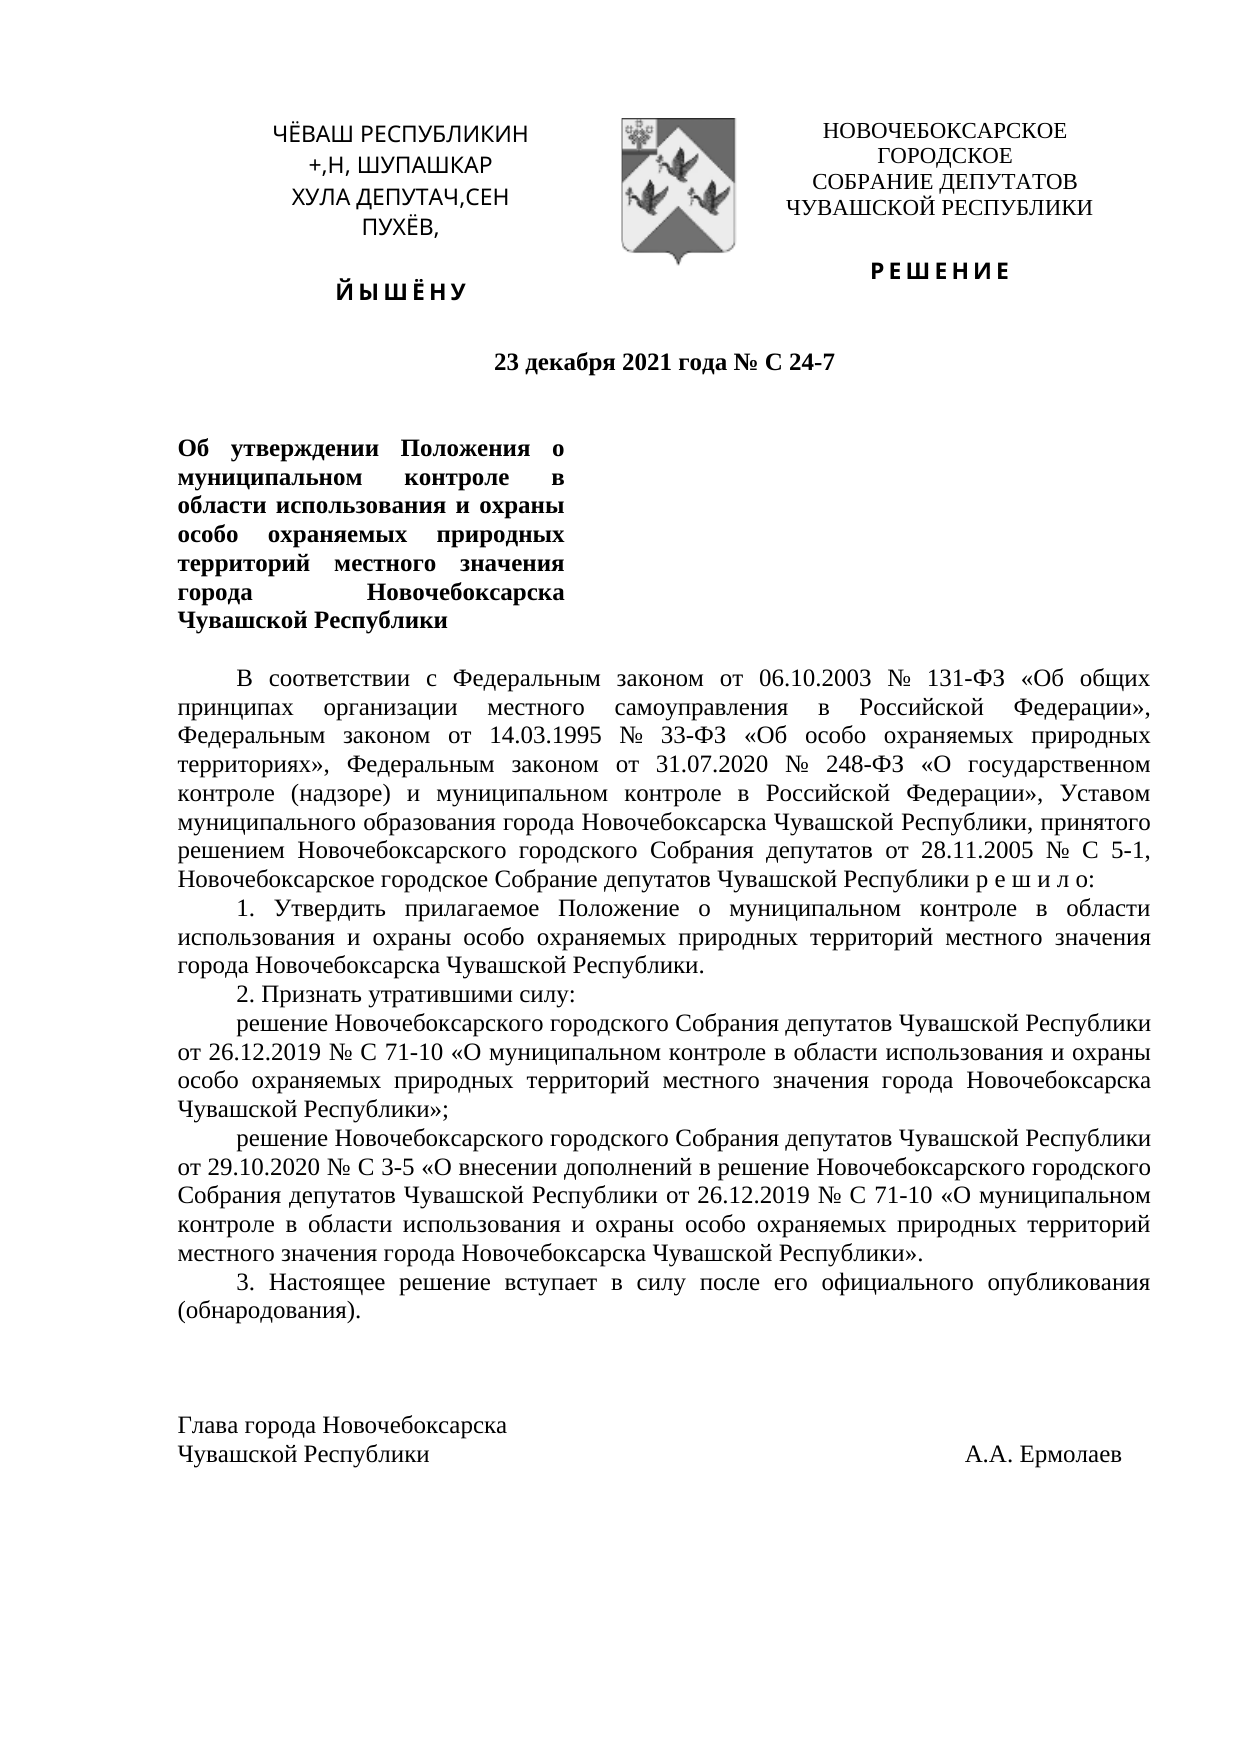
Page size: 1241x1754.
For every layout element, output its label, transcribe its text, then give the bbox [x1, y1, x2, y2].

text 3. Настоящее решение вступает в силу после его официального опубликования (обнародования). [177, 1267, 1152, 1324]
table_header А.А. Ермолаев [666, 1410, 1152, 1612]
text 23 декабря 2021 года № С 24-7 [168, 347, 1152, 375]
text 2. Признать утратившими силу: [177, 979, 1152, 1008]
table_header НОВОЧЕБОКСАРСКОЕ ГОРОДСКОЕ СОБРАНИЕ ДЕПУТАТОВ ЧУВАШСКОЙ РЕСПУБЛИКИ РЕШЕНИЕ [764, 118, 1126, 307]
table_header [598, 118, 764, 307]
table_header Об утверждении Положения о муниципальном контроле в области использования и охраны особо охраняемых природных территорий местного значения города Новочебоксарска Чувашской Республики [166, 433, 576, 634]
table_header ЧЁВАШ РЕСПУБЛИКИН +,Н, ШУПАШКАР ХУЛА ДЕПУТАЧ,СЕН ПУХЁВ, йышёну [203, 118, 598, 307]
text В соответствии с Федеральным законом от 06.10.2003 № 131-ФЗ «Об общих принципах организации местного самоуправления в Российской Федерации», Федеральным законом от 14.03.1995 № 33-ФЗ «Об особо охраняемых природных территориях», Федеральным законом от 31.07.2020 № 248-ФЗ «О государственном контроле (надзоре) и муниципальном контроле в Российской Федерации», Уставом муниципального образования города Новочебоксарска Чувашской Республики, принятого решением Новочебоксарского городского Собрания депутатов от 28.11.2005 № С 5-1, Новочебоксарское городское Собрание депутатов Чувашской Республики р е ш и л о: [177, 663, 1152, 893]
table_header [166, 1410, 666, 1612]
text 1. Утвердить прилагаемое Положение о муниципальном контроле в области использования и охраны особо охраняемых природных территорий местного значения города Новочебоксарска Чувашской Республики. [177, 893, 1152, 979]
text решение Новочебоксарского городского Собрания депутатов Чувашской Республики от 29.10.2020 № С 3-5 «О внесении дополнений в решение Новочебоксарского городского Собрания депутатов Чувашской Республики от 26.12.2019 № С 71-10 «О муниципальном контроле в области использования и охраны особо охраняемых природных территорий местного значения города Новочебоксарска Чувашской Республики». [177, 1123, 1152, 1267]
text решение Новочебоксарского городского Собрания депутатов Чувашской Республики от 26.12.2019 № С 71-10 «О муниципальном контроле в области использования и охраны особо охраняемых природных территорий местного значения города Новочебоксарска Чувашской Республики»; [177, 1008, 1152, 1123]
